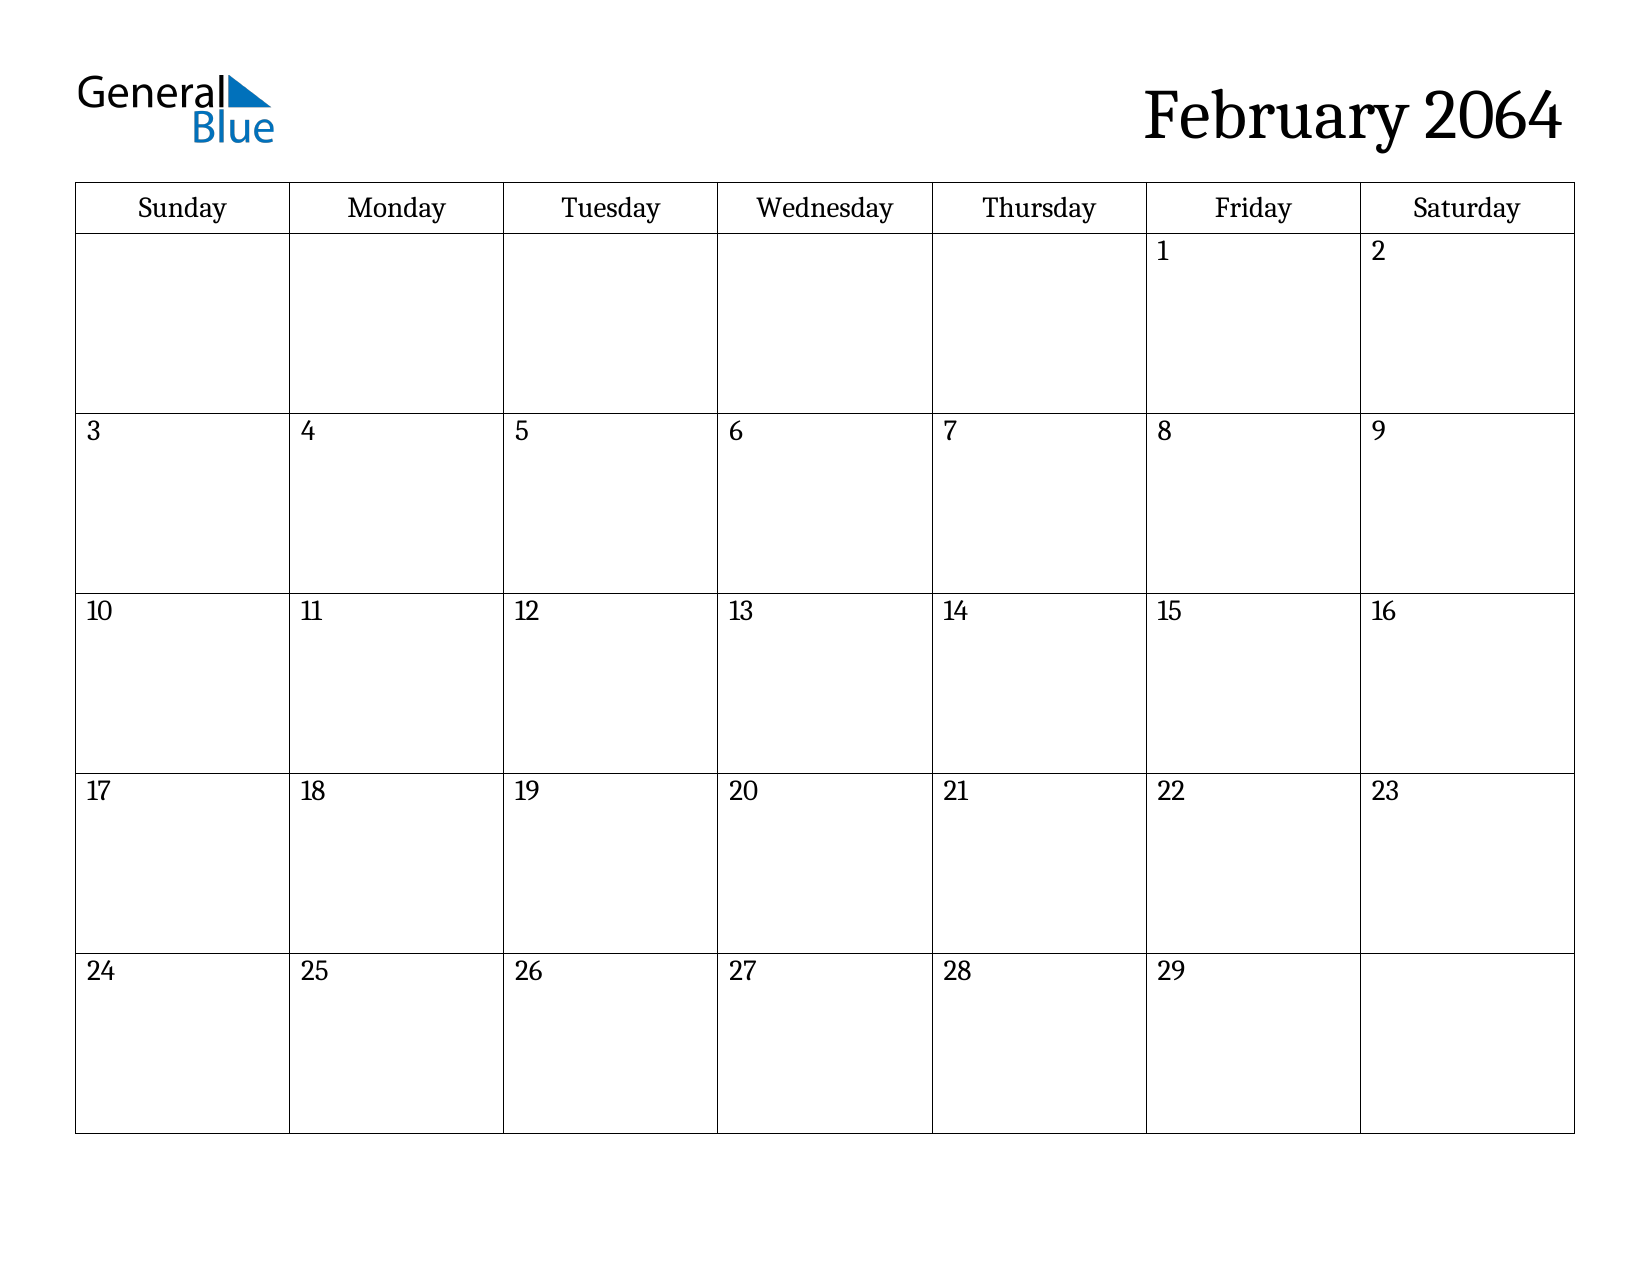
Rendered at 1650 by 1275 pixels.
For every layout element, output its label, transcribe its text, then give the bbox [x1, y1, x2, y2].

table_cell Wednesday [718, 183, 932, 233]
picture [78, 75, 274, 143]
table_cell Tuesday [504, 183, 717, 233]
table_cell 5 [504, 414, 717, 447]
table_cell 17 [76, 774, 289, 807]
table_cell 2 [1361, 234, 1574, 267]
table_cell [290, 808, 503, 953]
table_cell [76, 808, 289, 953]
table_cell [290, 988, 503, 1133]
table_cell [76, 267, 289, 413]
table_cell [718, 808, 932, 953]
table_cell [76, 627, 289, 773]
table_cell 1 [1147, 234, 1360, 267]
table_cell [1361, 448, 1574, 593]
table_cell Monday [290, 183, 503, 233]
table_cell 27 [718, 954, 932, 987]
table_cell 4 [290, 414, 503, 447]
table_cell Sunday [76, 183, 289, 233]
table_cell [504, 988, 717, 1133]
table_cell [1361, 988, 1574, 1133]
table_cell [504, 448, 717, 593]
table_cell [1147, 988, 1360, 1133]
table_cell 10 [76, 594, 289, 627]
table_cell [718, 448, 932, 593]
table_cell 16 [1361, 594, 1574, 627]
table_cell 22 [1147, 774, 1360, 807]
table_cell [76, 448, 289, 593]
table_cell [1147, 267, 1360, 413]
table_cell [933, 234, 1146, 267]
table_cell 23 [1361, 774, 1574, 807]
table_cell [933, 267, 1146, 413]
table_cell 12 [504, 594, 717, 627]
table_cell [718, 234, 932, 267]
table_cell [718, 988, 932, 1133]
table_cell 9 [1361, 414, 1574, 447]
table_cell 28 [933, 954, 1146, 987]
table_cell [504, 234, 717, 267]
table_header [76, 75, 503, 182]
table_header February 2064 [504, 75, 1574, 182]
table_cell [290, 234, 503, 267]
table_cell [933, 808, 1146, 953]
table_cell [1147, 448, 1360, 593]
table_cell [76, 234, 289, 267]
table_cell 29 [1147, 954, 1360, 987]
table_cell 3 [76, 414, 289, 447]
table_cell [718, 267, 932, 413]
table_cell 21 [933, 774, 1146, 807]
table_cell [1361, 954, 1574, 987]
table_cell [1361, 808, 1574, 953]
table_cell [504, 808, 717, 953]
table_cell [933, 988, 1146, 1133]
table_cell Thursday [933, 183, 1146, 233]
table_cell [1147, 808, 1360, 953]
table_cell 13 [718, 594, 932, 627]
table_cell [933, 627, 1146, 773]
table_cell 8 [1147, 414, 1360, 447]
table_cell [1361, 267, 1574, 413]
table_cell [933, 448, 1146, 593]
table_cell 15 [1147, 594, 1360, 627]
table_cell 11 [290, 594, 503, 627]
table_cell 26 [504, 954, 717, 987]
table_cell [290, 627, 503, 773]
table_cell 24 [76, 954, 289, 987]
table_cell [76, 988, 289, 1133]
table_cell [1361, 627, 1574, 773]
table_cell Saturday [1361, 183, 1574, 233]
table_cell [504, 267, 717, 413]
table_cell [1147, 627, 1360, 773]
table_cell [290, 267, 503, 413]
table_cell 7 [933, 414, 1146, 447]
table_cell Friday [1147, 183, 1360, 233]
table_cell [718, 627, 932, 773]
table_cell 20 [718, 774, 932, 807]
table_cell 6 [718, 414, 932, 447]
table_cell 14 [933, 594, 1146, 627]
table_cell 19 [504, 774, 717, 807]
table_cell 25 [290, 954, 503, 987]
table_cell [504, 627, 717, 773]
table_cell 18 [290, 774, 503, 807]
table_cell [290, 448, 503, 593]
